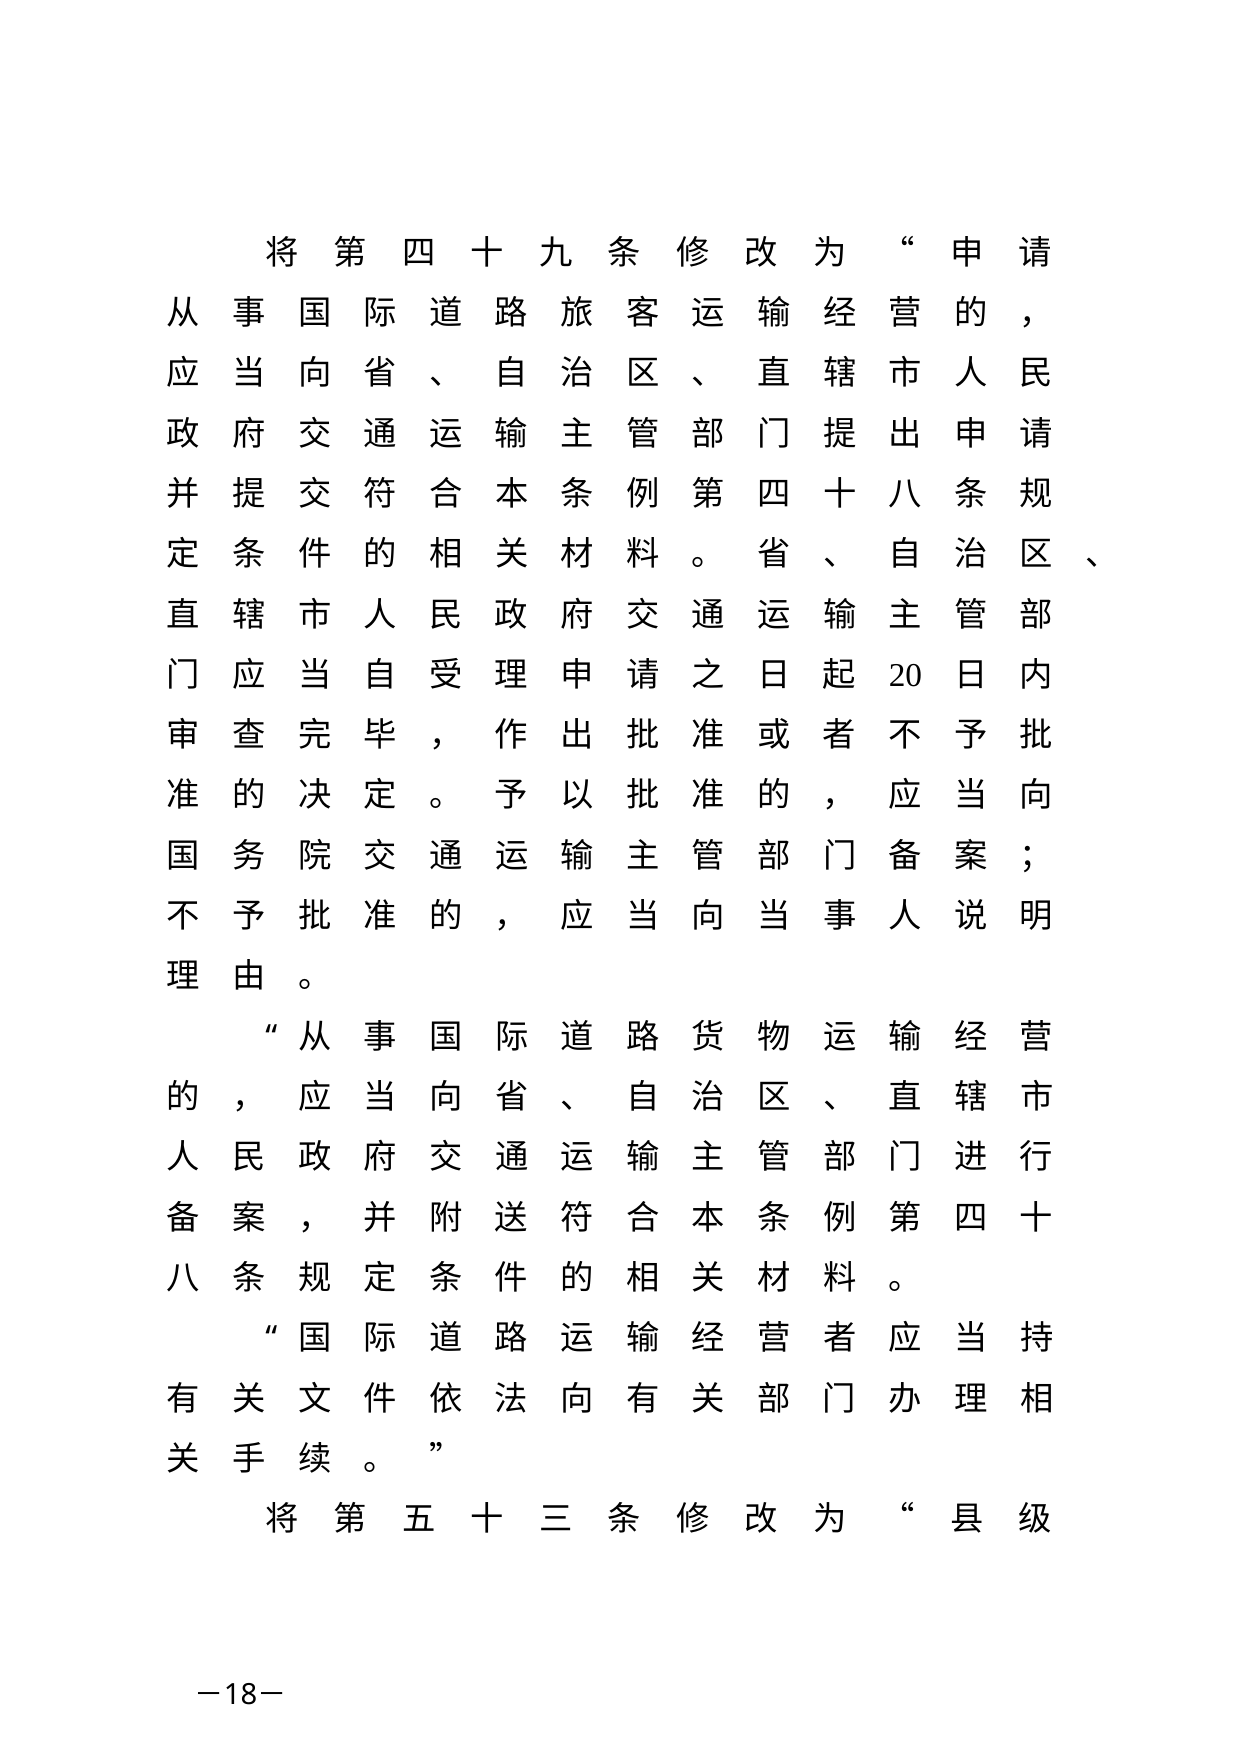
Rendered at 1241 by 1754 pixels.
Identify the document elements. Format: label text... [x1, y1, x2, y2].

text 将第四十九条修改为“申请从事国际道路旅客运输经营的，应当向省、自治区、直辖市人民政府交通运输主管部门提出申请并提交符合本条例第四十八条规定条件的相关材料。省、自治区、直辖市人民政府交通运输主管部门应当自受理申请之日起20日内审查完毕，作出批准或者不予批准的决定。予以批准的，应当向国务院交通运输主管部门备案；不予批准的，应当向当事人说明理由。 [167, 219, 1085, 1003]
text “从事国际道路货物运输经营的，应当向省、自治区、直辖市人民政府交通运输主管部门进行备案，并附送符合本条例第四十八条规定条件的相关材料。 [167, 1003, 1085, 1305]
text “国际道路运输经营者应当持有关文件依法向有关部门办理相关手续。” [167, 1305, 1085, 1486]
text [167, 1486, 1085, 1546]
